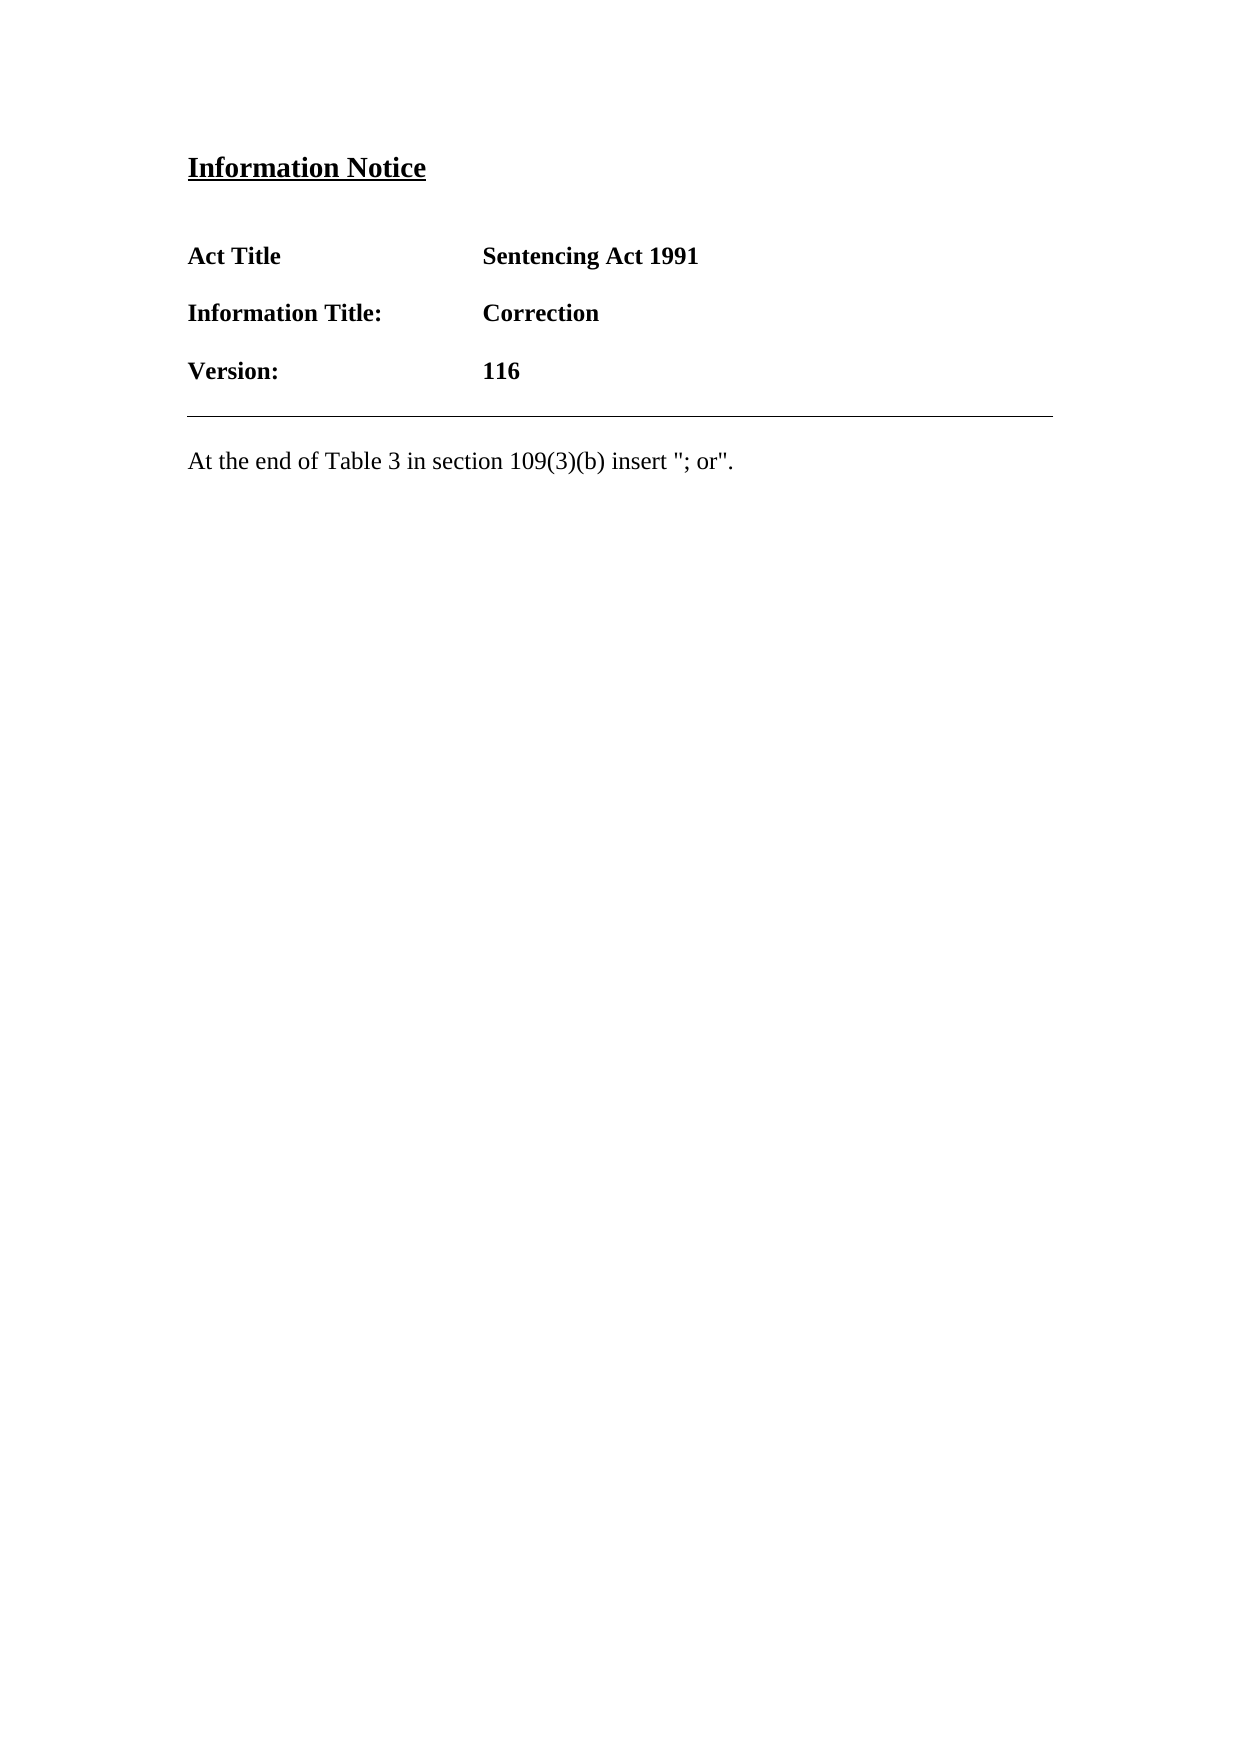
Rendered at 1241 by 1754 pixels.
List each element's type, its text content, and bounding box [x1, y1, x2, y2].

text Version: 116 [187, 356, 1053, 385]
text Information Notice [187, 150, 1053, 183]
text Information Title: Correction [187, 298, 1053, 327]
text Act Title Sentencing Act 1991 [187, 241, 1053, 270]
text At the end of Table 3 in section 109(3)(b) insert "; or". [187, 446, 1053, 475]
